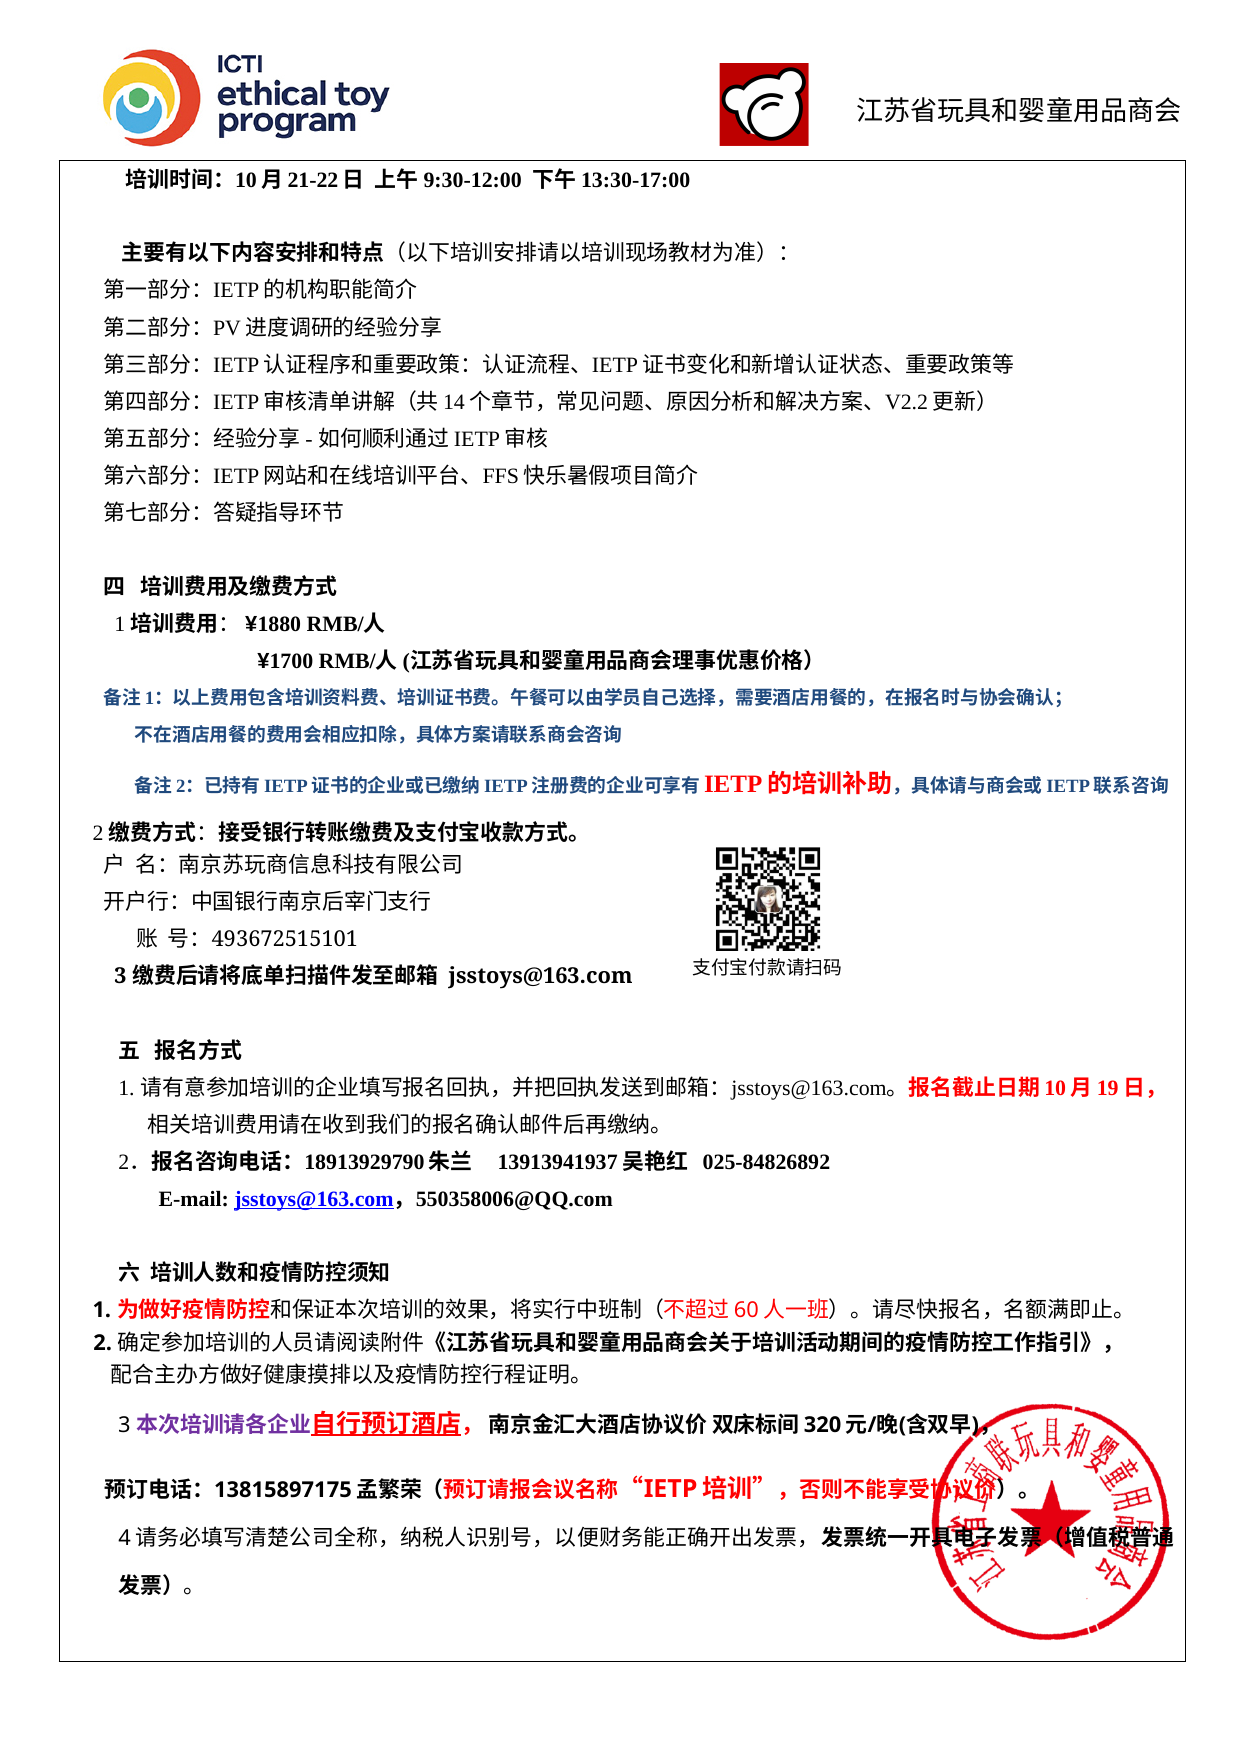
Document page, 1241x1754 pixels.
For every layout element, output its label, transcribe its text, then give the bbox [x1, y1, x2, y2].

picture [715, 847, 821, 951]
picture [90, 40, 394, 150]
picture [719, 63, 809, 146]
